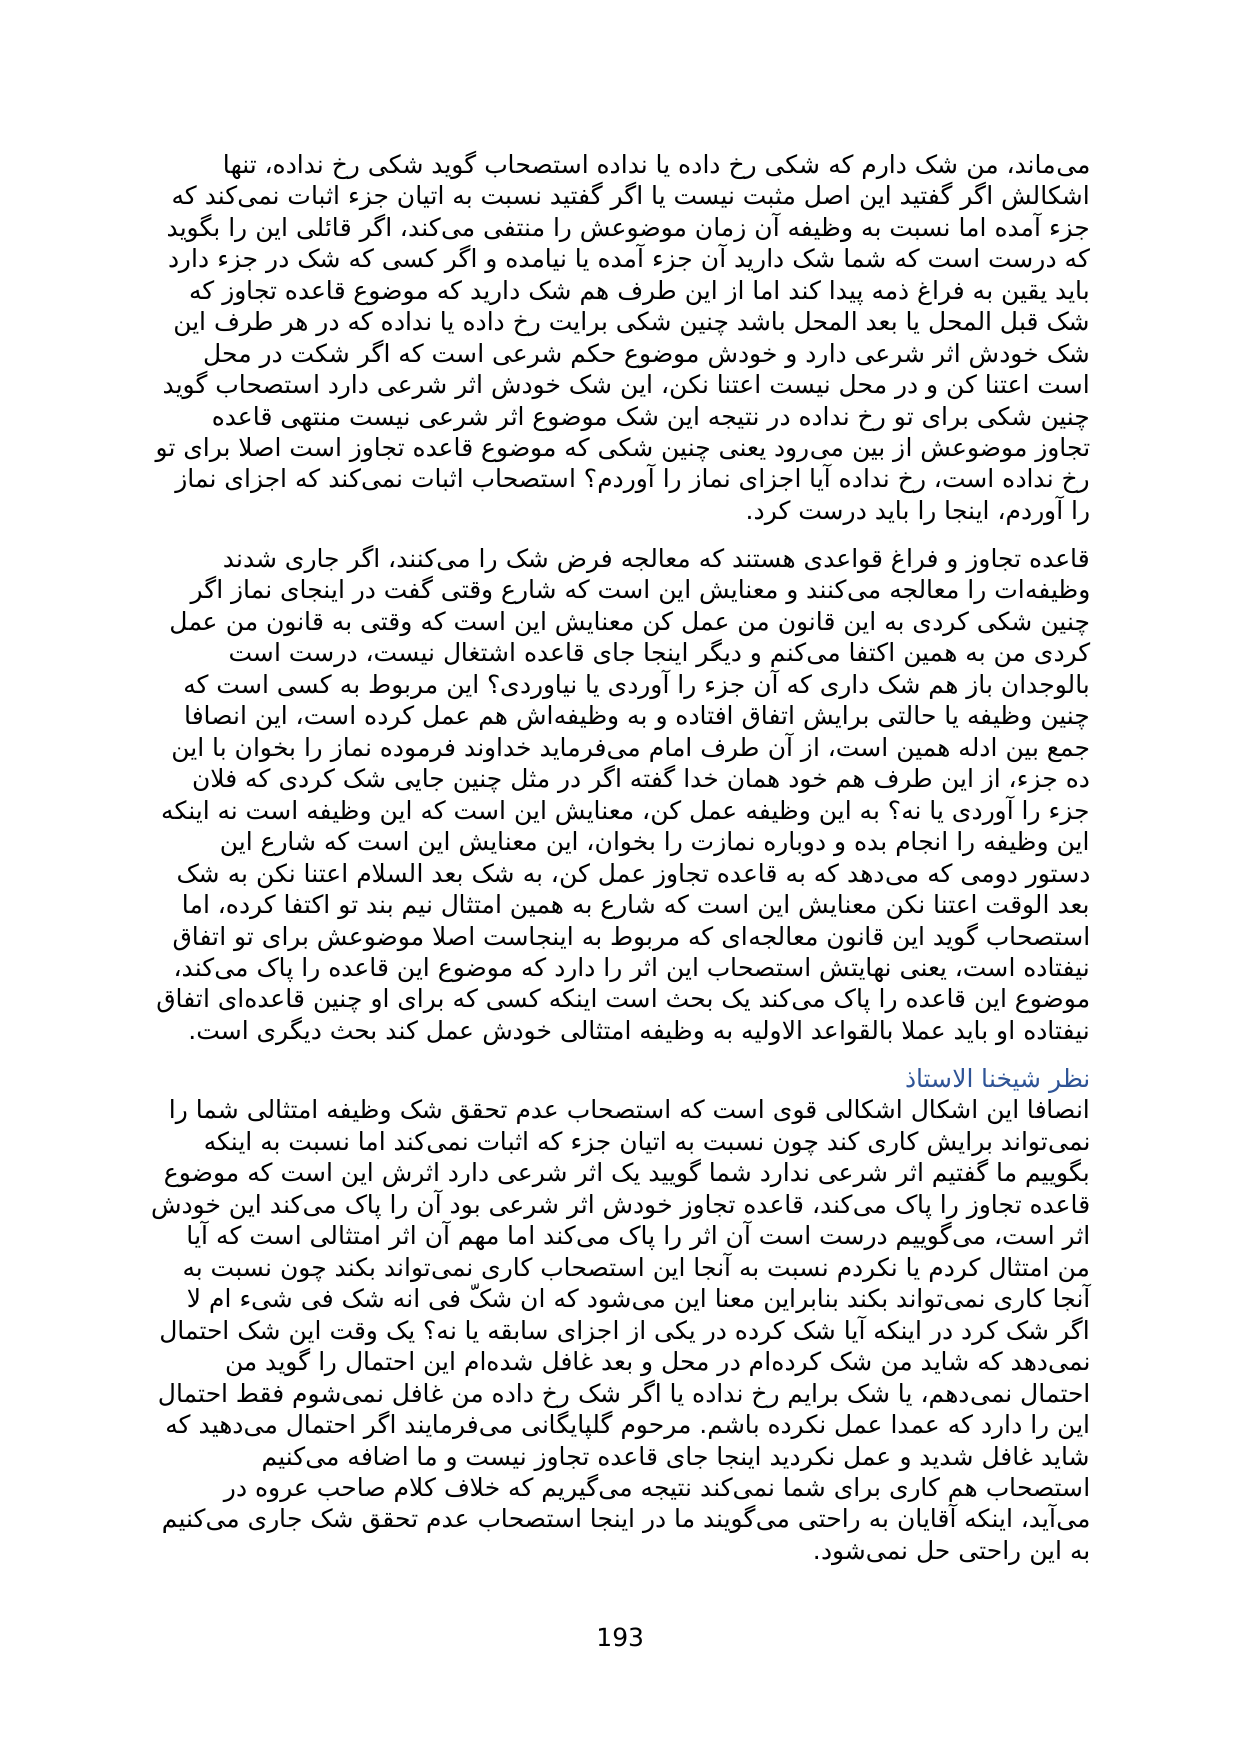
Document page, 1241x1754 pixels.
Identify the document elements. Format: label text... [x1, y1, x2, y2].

subtitle نظر شیخنا الاستاذ [150, 1064, 1090, 1093]
text انصافا این اشکال اشکالی قوی است که استصحاب عدم تحقق شک وظیفه امتثالی شما را نمی‌تواند برایش کاری کند چون نسبت به اتیان جزء که اثبات نمی‌کند اما نسبت به اینکه بگوییم ما گفتیم اثر شرعی ندارد شما گویید یک اثر شرعی دارد اثرش این است که موضوع قاعده تجاوز را پاک می‌کند، قاعده تجاوز خودش اثر شرعی بود آن را پاک می‌کند این خودش اثر است، می‌گوییم درست است آن اثر را پاک می‌کند اما مهم آن اثر امتثالی است که آیا من امتثال کردم یا نکردم نسبت به آنجا این استصحاب کاری نمی‌تواند بکند چون نسبت به آنجا کاری نمی‌تواند بکند بنابراین معنا این می‌شود که ان شکّ فی انه شک فی شیء ام لا اگر شک کرد در اینکه آیا شک کرده در یکی از اجزای سابقه یا نه؟ یک وقت این شک احتمال نمی‌دهد که شاید من شک کرده‌ام در محل و بعد غافل شده‌ام این احتمال را گوید من احتمال نمی‌دهم، یا شک برایم رخ نداده یا اگر شک رخ داده من غافل نمی‌شوم فقط احتمال این را دارد که عمدا عمل نکرده باشم. مرحوم گلپایگانی می‌فرمایند اگر احتمال می‌دهید که شاید غافل شدید و عمل نکردید اینجا جای قاعده تجاوز نیست و ما اضافه می‌کنیم استصحاب هم کاری برای شما نمی‌کند نتیجه می‌گیریم که خلاف کلام صاحب عروه در می‌آید، اینکه آقایان به راحتی می‌گویند ما در اینجا استصحاب عدم تحقق شک جاری می‌کنیم به این راحتی حل نمی‌شود. [150, 1096, 1090, 1565]
text قاعده تجاوز و فراغ قواعدی هستند که معالجه فرض شک را می‌کنند، اگر جاری شدند وظیفه‌ات را معالجه می‌کنند و معنایش این است که شارع وقتی گفت در اینجای نماز اگر چنین شکی کردی به این قانون من عمل کن معنایش این است که وقتی به قانون من عمل کردی من به همین اکتفا می‌کنم و دیگر اینجا جای قاعده اشتغال نیست، درست است بالوجدان باز هم شک داری که آن جزء را آوردی یا نیاوردی؟ این مربوط به کسی است که چنین وظیفه یا حالتی برایش اتفاق افتاده و به وظیفه‌اش هم عمل کرده است، این انصافا جمع بین ادله همین است، از آن طرف امام می‌فرماید خداوند فرموده نماز را بخوان با این ده جزء، از این طرف هم خود همان خدا گفته اگر در مثل چنین جایی شک کردی که فلان جزء را آوردی یا نه؟ به این وظیفه عمل کن، معنایش این است که این وظیفه است نه اینکه این وظیفه را انجام بده و دوباره نمازت را بخوان، این معنایش این است که شارع این دستور دومی که می‌دهد که به قاعده تجاوز عمل کن، به شک بعد السلام اعتنا نکن به شک بعد الوقت اعتنا نکن معنایش این است که شارع به همین امتثال نیم بند تو اکتفا کرده، اما استصحاب گوید این قانون معالجه‌ای که مربوط به اینجاست اصلا موضوعش برای تو اتفاق نیفتاده است، یعنی نهایتش استصحاب این اثر را دارد که موضوع این قاعده را پاک می‌کند، موضوع این قاعده را پاک می‌کند یک بحث است اینکه کسی که برای او چنین قاعده‌ای اتفاق نیفتاده او باید عملا بالقواعد الاولیه به وظیفه امتثالی خودش عمل کند بحث دیگری است. [150, 544, 1090, 1045]
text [150, 150, 1090, 525]
